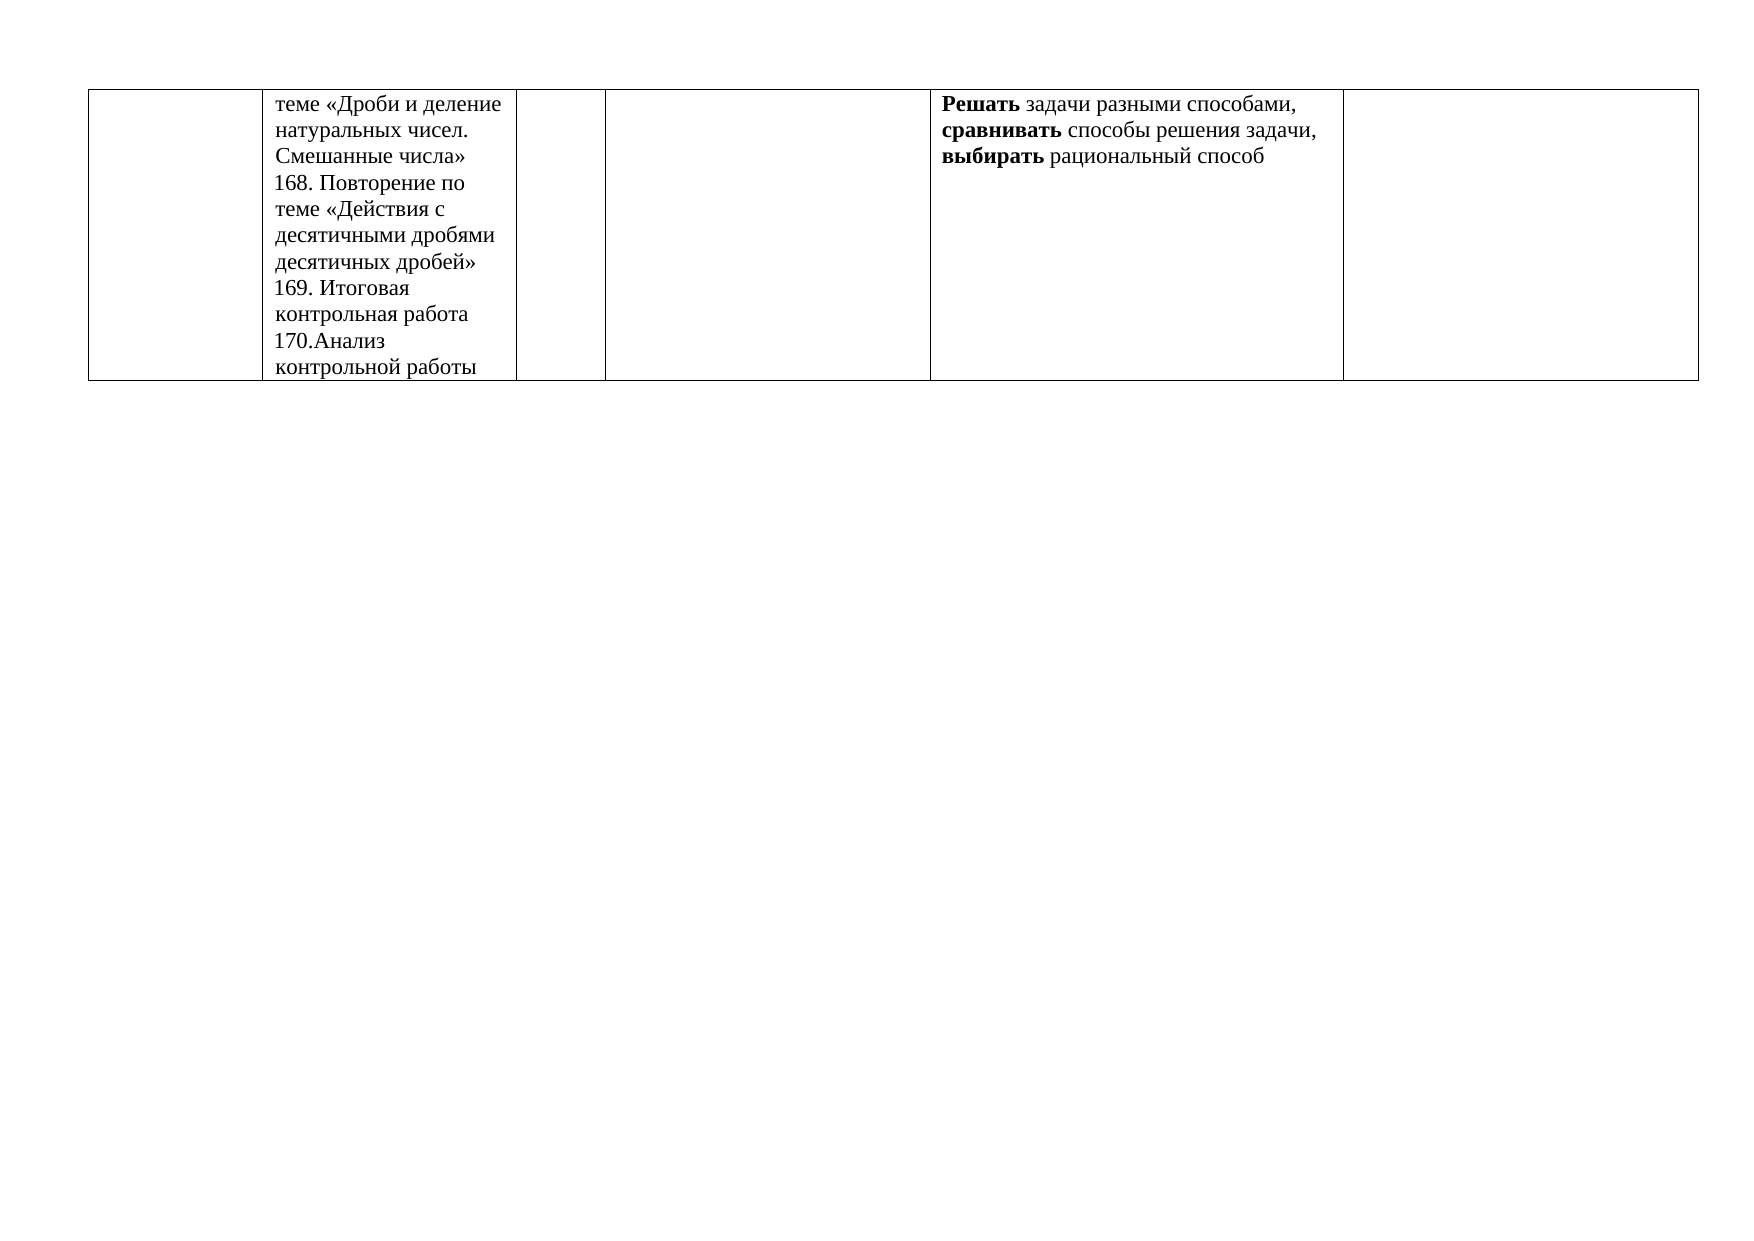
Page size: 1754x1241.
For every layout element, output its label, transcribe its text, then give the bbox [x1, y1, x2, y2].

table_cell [606, 90, 930, 379]
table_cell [89, 90, 262, 379]
table_cell 7 [517, 90, 605, 379]
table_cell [1344, 90, 1698, 379]
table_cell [931, 90, 1343, 379]
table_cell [263, 90, 516, 379]
